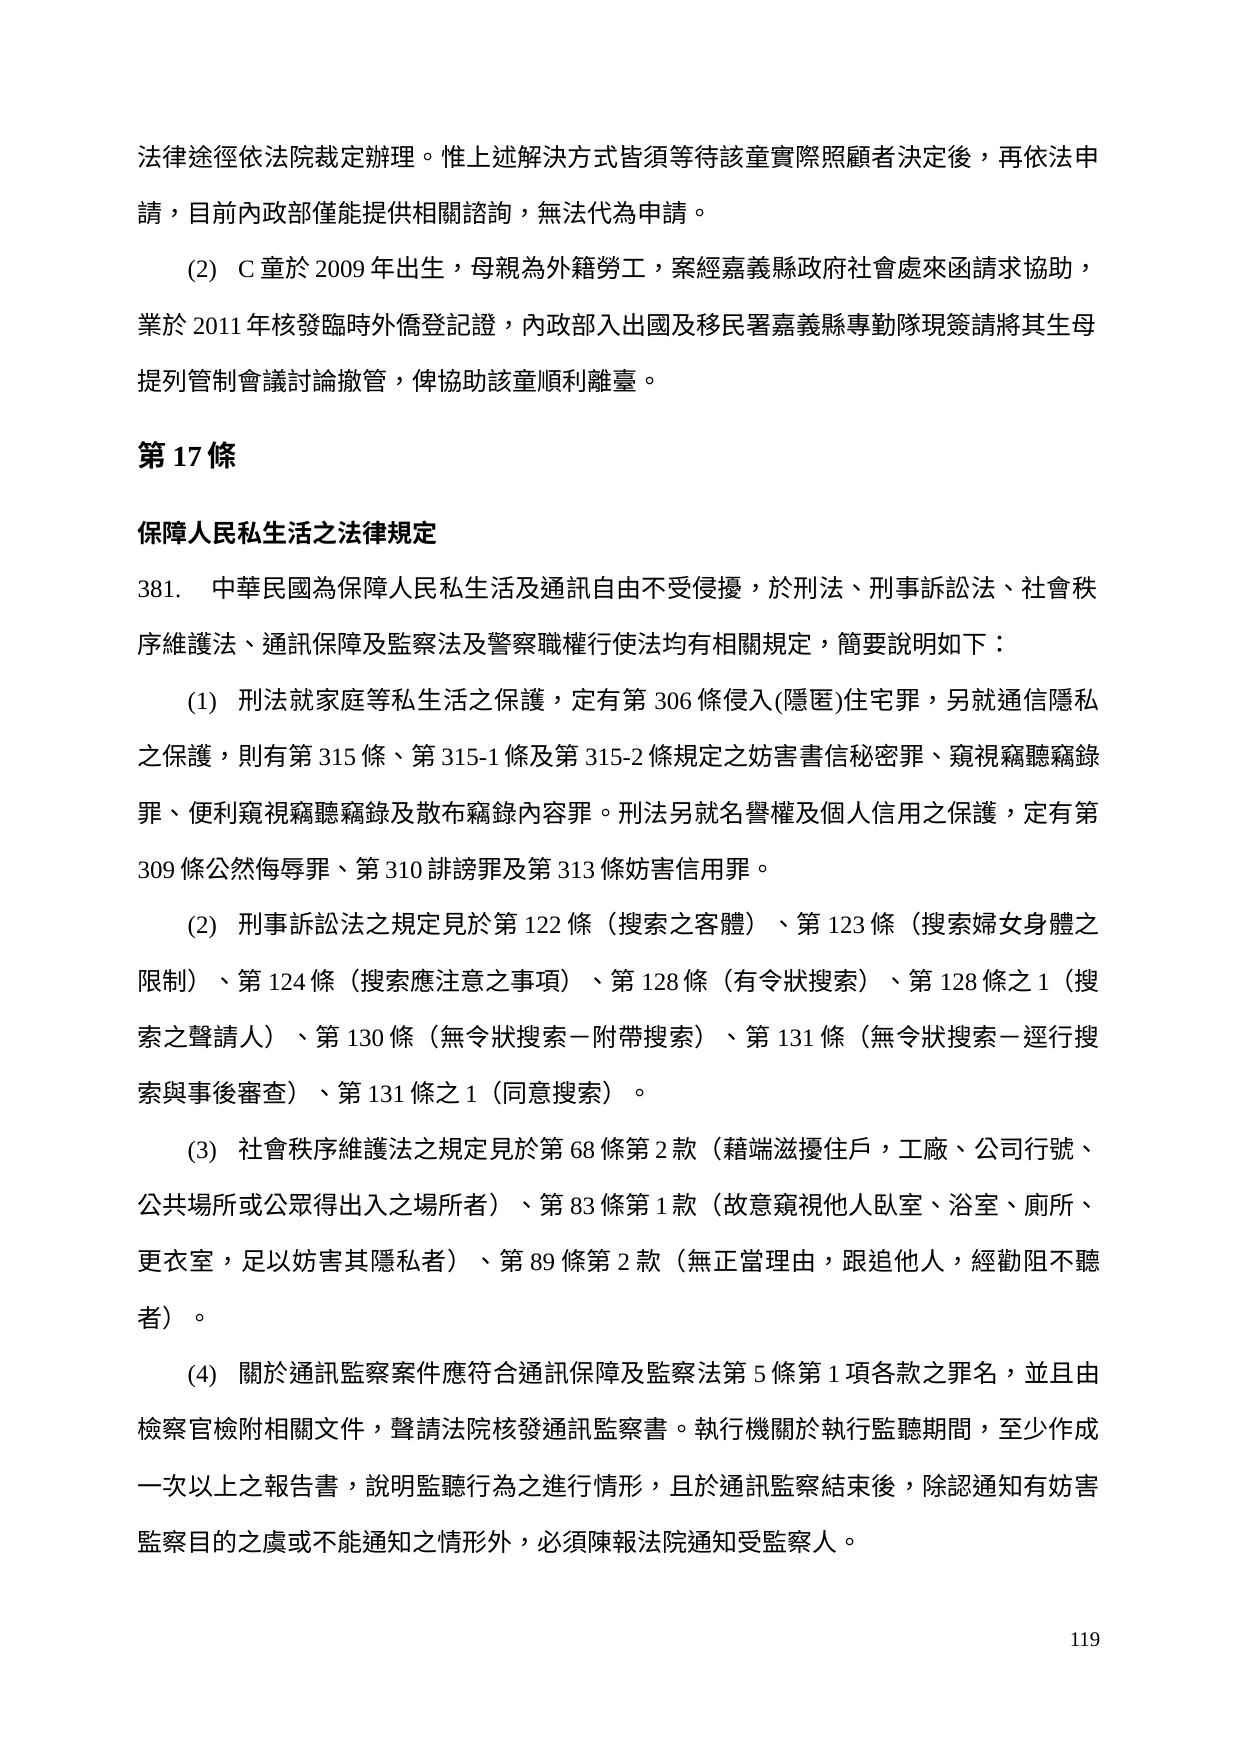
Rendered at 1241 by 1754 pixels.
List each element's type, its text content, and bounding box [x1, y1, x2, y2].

list 刑事訴訟法之規定見於第122條（搜索之客體）、第123條（搜索婦女身體之限制）、第124條（搜索應注意之事項）、第128條（有令狀搜索）、第128條之1（搜索之聲請人）、第130條（無令狀搜索－附帶搜索）、第131條（無令狀搜索－逕行搜索與事後審查）、第131條之1（同意搜索）。 [137, 904, 1100, 1111]
list 刑法就家庭等私生活之保護，定有第306條侵入(隱匿)住宅罪，另就通信隱私之保護，則有第315條、第315-1條及第315-2條規定之妨害書信秘密罪、窺視竊聽竊錄罪、便利窺視竊聽竊錄及散布竊錄內容罪。刑法另就名譽權及個人信用之保護，定有第309條公然侮辱罪、第310誹謗罪及第313條妨害信用罪。 [137, 680, 1100, 886]
text 中華民國為保障人民私生活及通訊自由不受侵擾，於刑法、刑事訴訟法、社會秩序維護法、通訊保障及監察法及警察職權行使法均有相關規定，簡要說明如下： [137, 568, 1100, 662]
text 第17條 [137, 416, 1100, 491]
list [137, 136, 1100, 230]
list 社會秩序維護法之規定見於第68條第2款（藉端滋擾住戶，工廠、公司行號、公共場所或公眾得出入之場所者）、第83條第1款（故意窺視他人臥室、浴室、廁所、更衣室，足以妨害其隱私者）、第89條第2款（無正當理由，跟追他人，經勸阻不聽者）。 [137, 1129, 1100, 1335]
text 保障人民私生活之法律規定 [137, 512, 1100, 550]
list C童於2009年出生，母親為外籍勞工，案經嘉義縣政府社會處來函請求協助，業於2011年核發臨時外僑登記證，內政部入出國及移民署嘉義縣專勤隊現簽請將其生母提列管制會議討論撤管，俾協助該童順利離臺。 [137, 248, 1100, 398]
list 關於通訊監察案件應符合通訊保障及監察法第5條第1項各款之罪名，並且由檢察官檢附相關文件，聲請法院核發通訊監察書。執行機關於執行監聽期間，至少作成一次以上之報告書，說明監聽行為之進行情形，且於通訊監察結束後，除認通知有妨害監察目的之虞或不能通知之情形外，必須陳報法院通知受監察人。 [137, 1353, 1100, 1559]
